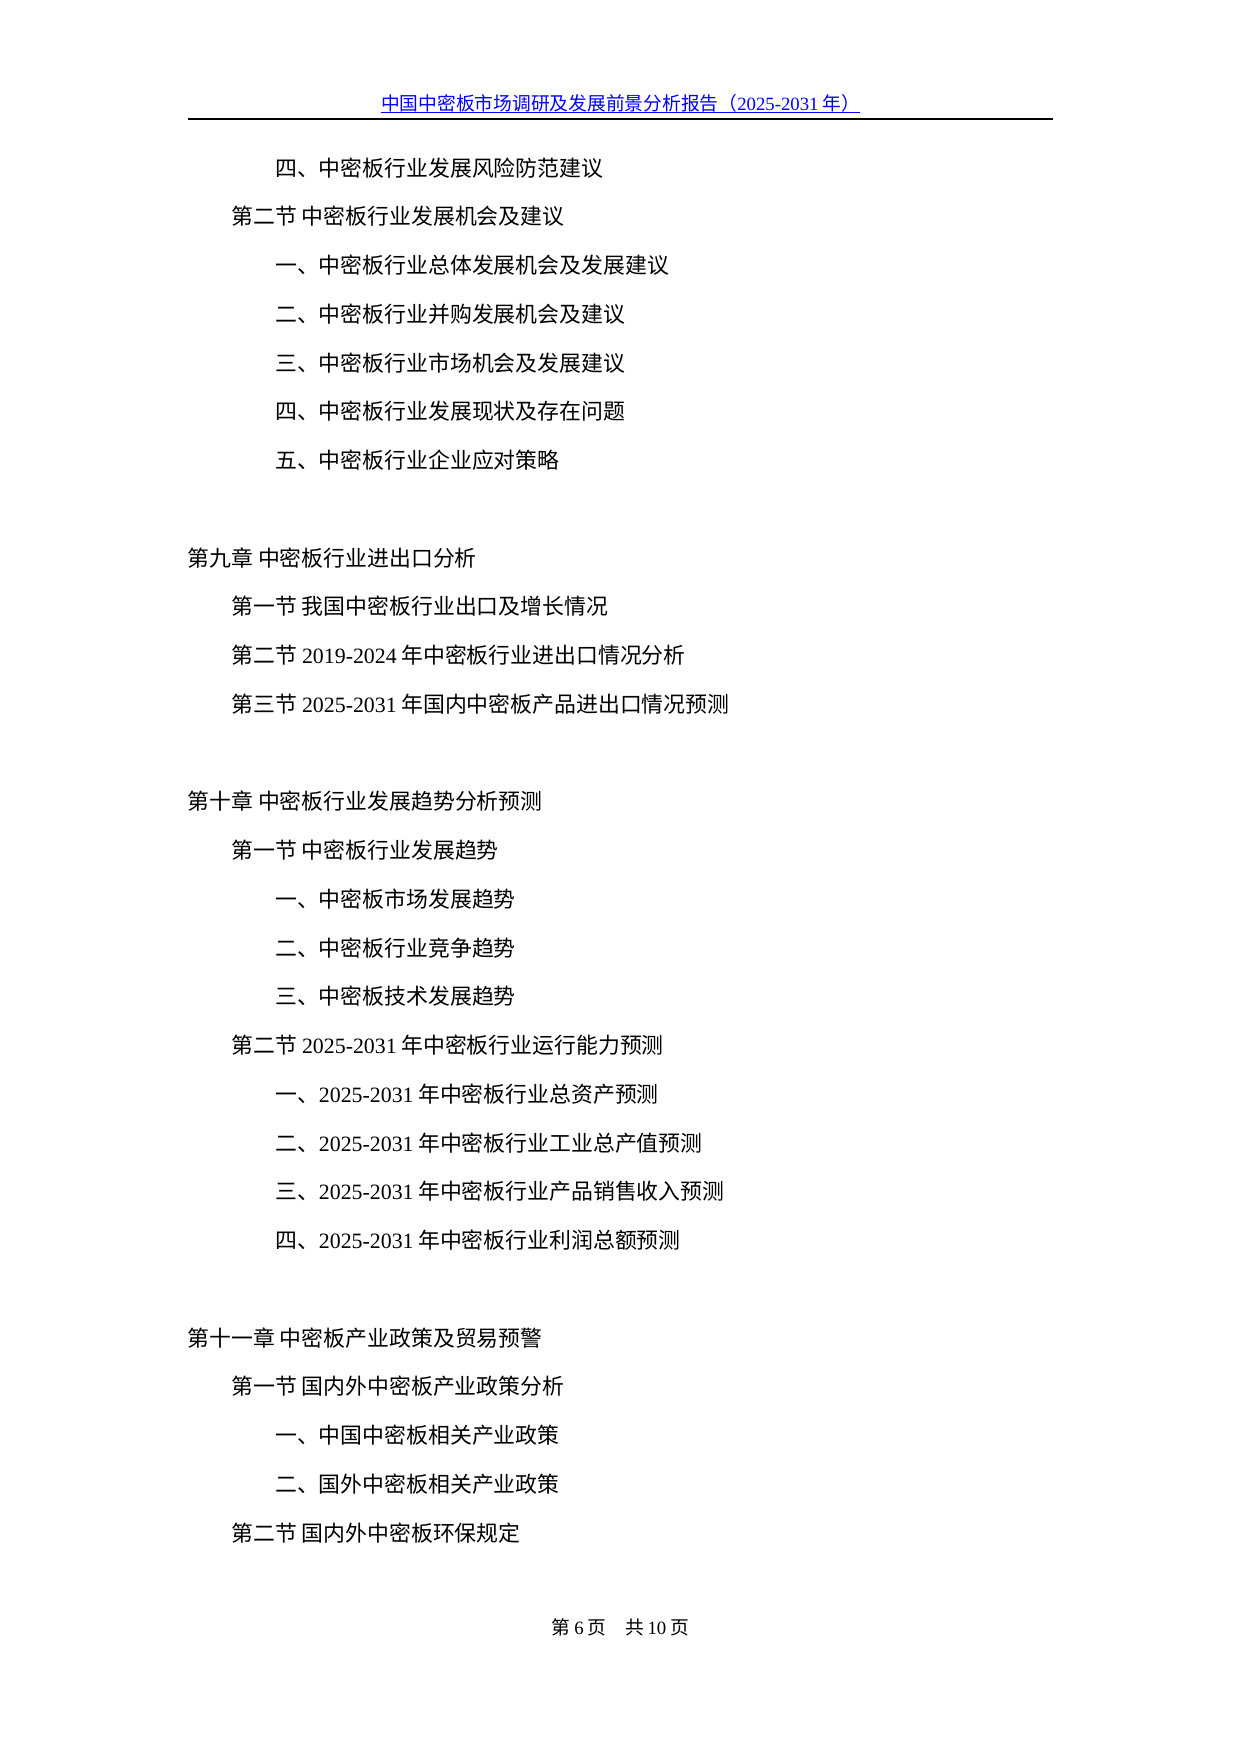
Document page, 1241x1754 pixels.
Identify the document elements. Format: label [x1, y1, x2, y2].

text [187, 150, 1053, 1548]
